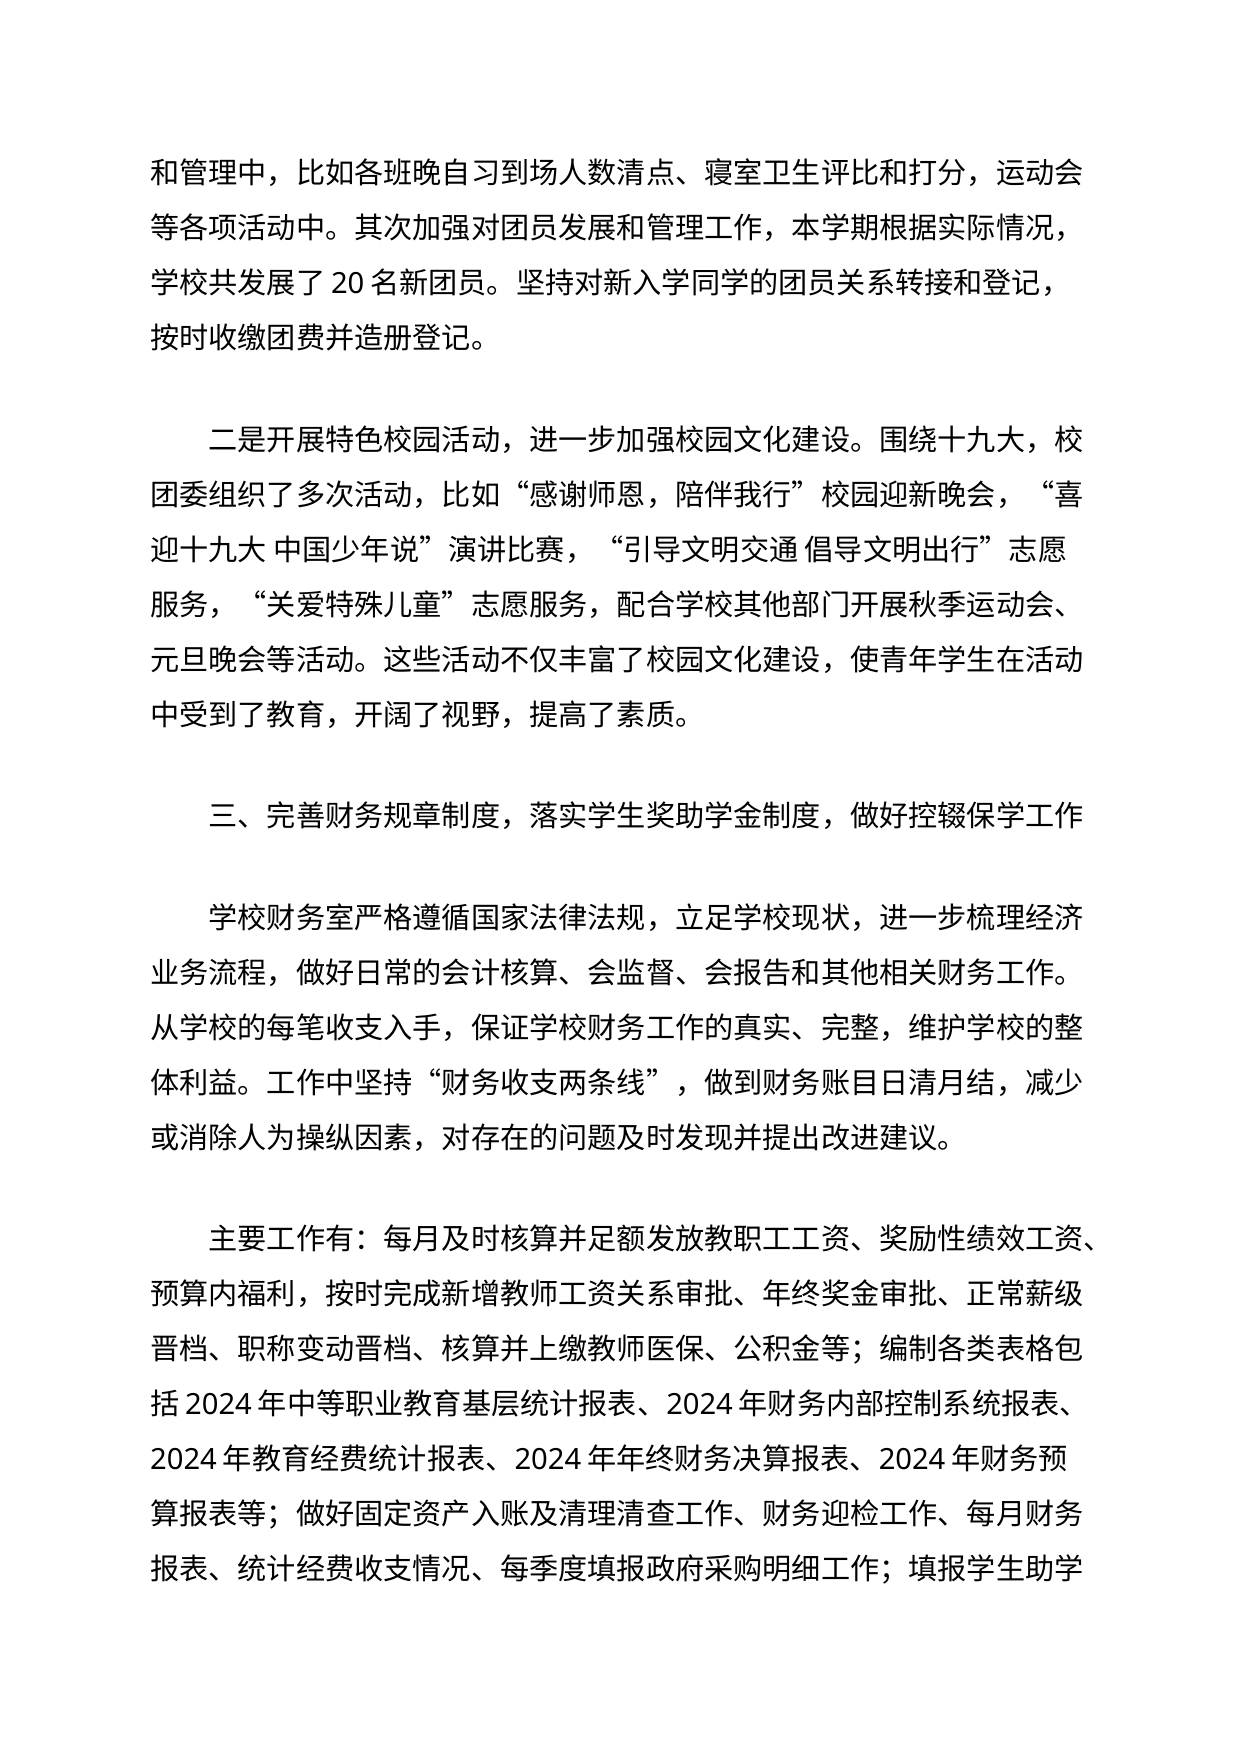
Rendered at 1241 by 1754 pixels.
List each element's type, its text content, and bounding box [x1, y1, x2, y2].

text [150, 150, 1090, 357]
text 学校财务室严格遵循国家法律法规，立足学校现状，进一步梳理经济业务流程，做好日常的会计核算、会监督、会报告和其他相关财务工作。从学校的每笔收支入手，保证学校财务工作的真实、完整，维护学校的整体利益。工作中坚持“财务收支两条线”，做到财务账目日清月结，减少或消除人为操纵因素，对存在的问题及时发现并提出改进建议。 [150, 894, 1090, 1156]
text 二是开展特色校园活动，进一步加强校园文化建设。围绕十九大，校团委组织了多次活动，比如“感谢师恩，陪伴我行”校园迎新晚会，“喜迎十九大 中国少年说”演讲比赛，“引导文明交通 倡导文明出行”志愿服务，“关爱特殊儿童”志愿服务，配合学校其他部门开展秋季运动会、元旦晚会等活动。这些活动不仅丰富了校园文化建设，使青年学生在活动中受到了教育，开阔了视野，提高了素质。 [150, 417, 1090, 733]
text 三、完善财务规章制度，落实学生奖助学金制度，做好控辍保学工作 [150, 793, 1090, 835]
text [150, 1216, 1090, 1588]
